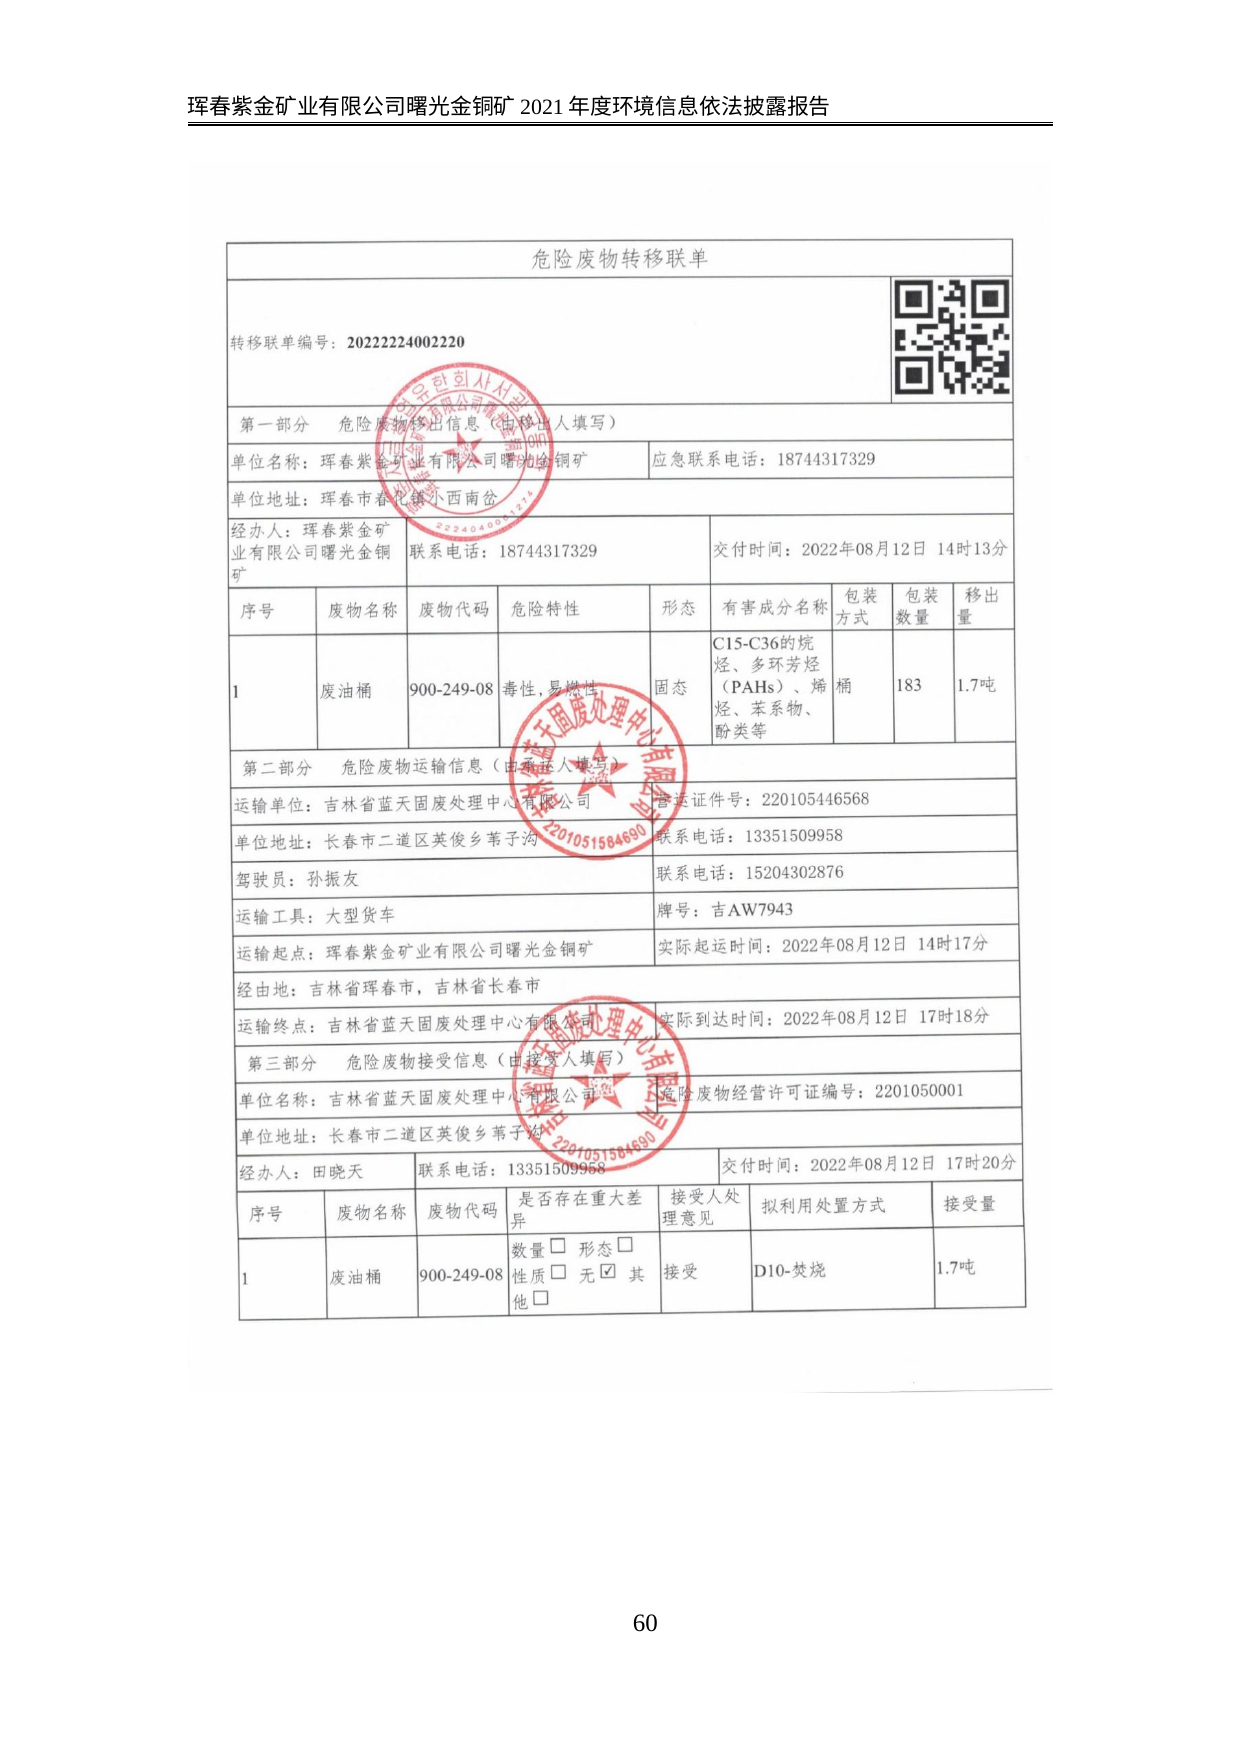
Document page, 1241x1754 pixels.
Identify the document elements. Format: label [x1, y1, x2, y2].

picture [187, 162, 1053, 1393]
